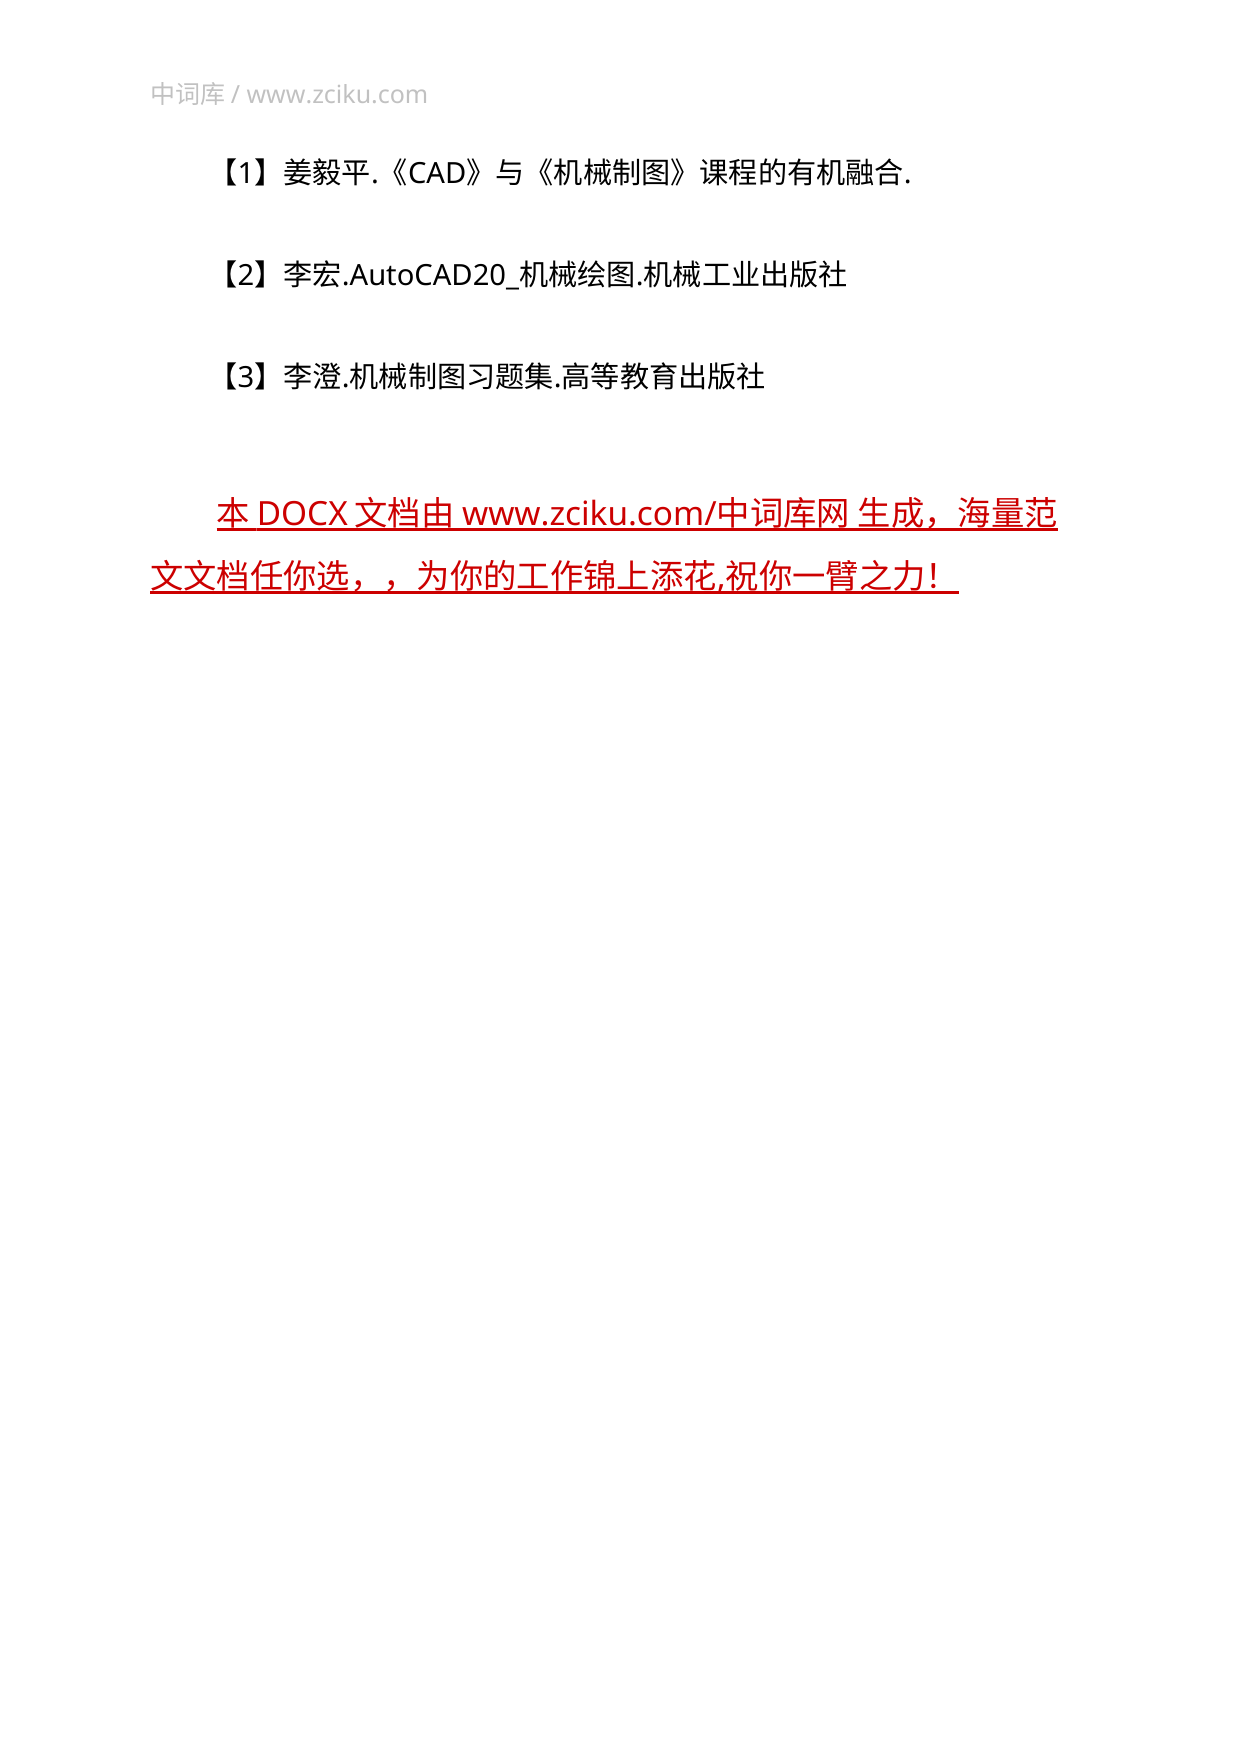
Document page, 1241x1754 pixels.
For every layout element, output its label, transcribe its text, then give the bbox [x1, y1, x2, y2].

text 【3】李澄.机械制图习题集.高等教育出版社 [150, 354, 1090, 396]
text 本DOCX文档由 www.zciku.com/中词库网 生成，海量范文文档任你选，，为你的工作锦上添花,祝你一臂之力！ [150, 487, 1090, 598]
text 【2】李宏.AutoCAD20_机械绘图.机械工业出版社 [150, 252, 1090, 294]
text 【1】姜毅平.《CAD》与《机械制图》课程的有机融合. [150, 150, 1090, 192]
